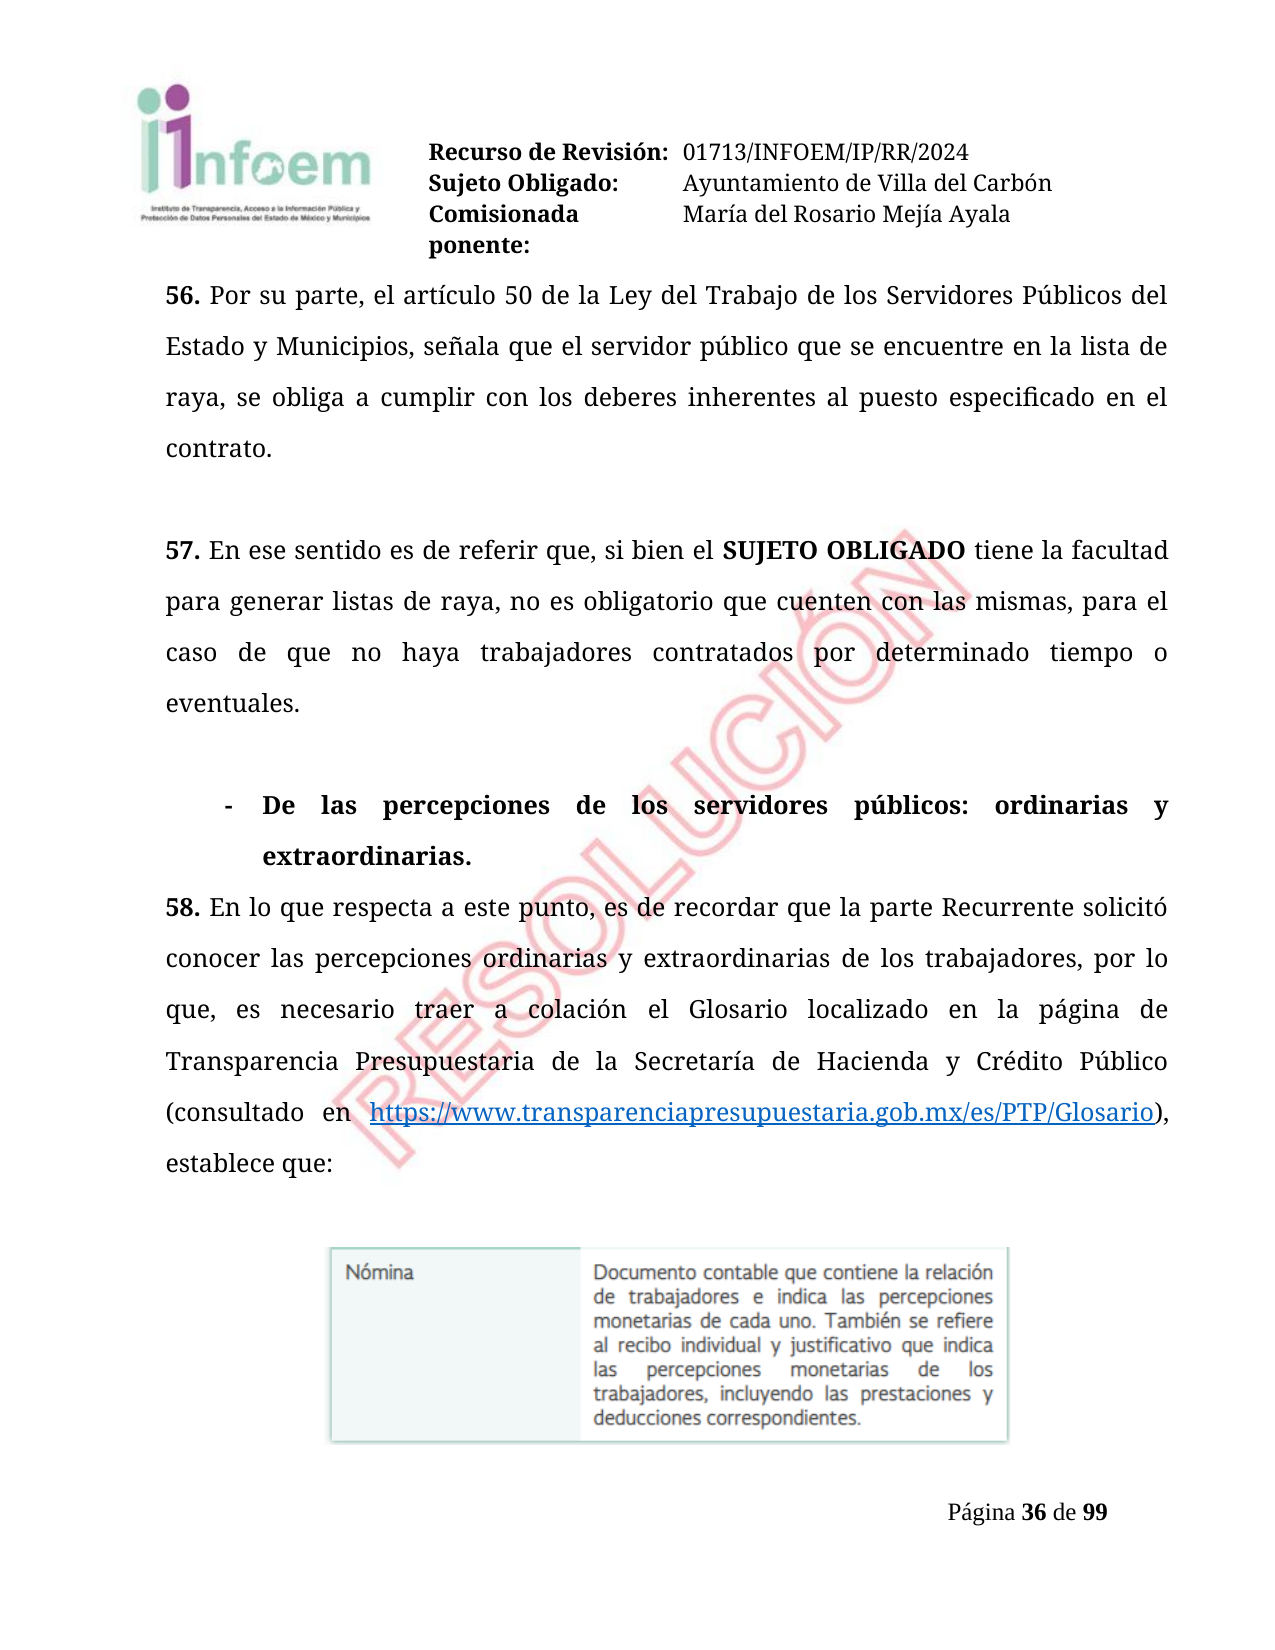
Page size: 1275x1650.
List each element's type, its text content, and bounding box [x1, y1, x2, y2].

text 57. En ese sentido es de referir que, si bien el SUJETO OBLIGADO tiene la facultad para generar listas de raya, no es obligatorio que cuenten con las mismas, para el caso de que no haya trabajadores contratados por determinado tiempo o eventuales. [165, 533, 1169, 720]
picture [22, 26, 1251, 1627]
text 56. Por su parte, el artículo 50 de la Ley del Trabajo de los Servidores Públicos del Estado y Municipios, señala que el servidor público que se encuentre en la lista de raya, se obliga a cumplir con los deberes inherentes al puesto especificado en el contrato. [165, 277, 1169, 465]
list De las percepciones de los servidores públicos: ordinarias y extraordinarias. [224, 788, 1169, 873]
text 58. En lo que respecta a este punto, es de recordar que la parte Recurrente solicitó conocer las percepciones ordinarias y extraordinarias de los trabajadores, por lo que, es necesario traer a colación el Glosario localizado en la página de Transparencia Presupuestaria de la Secretaría de Hacienda y Crédito Público (consultado en https://www.transparenciapresupuestaria.gob.mx/es/PTP/Glosario), establece que: [165, 890, 1169, 1179]
